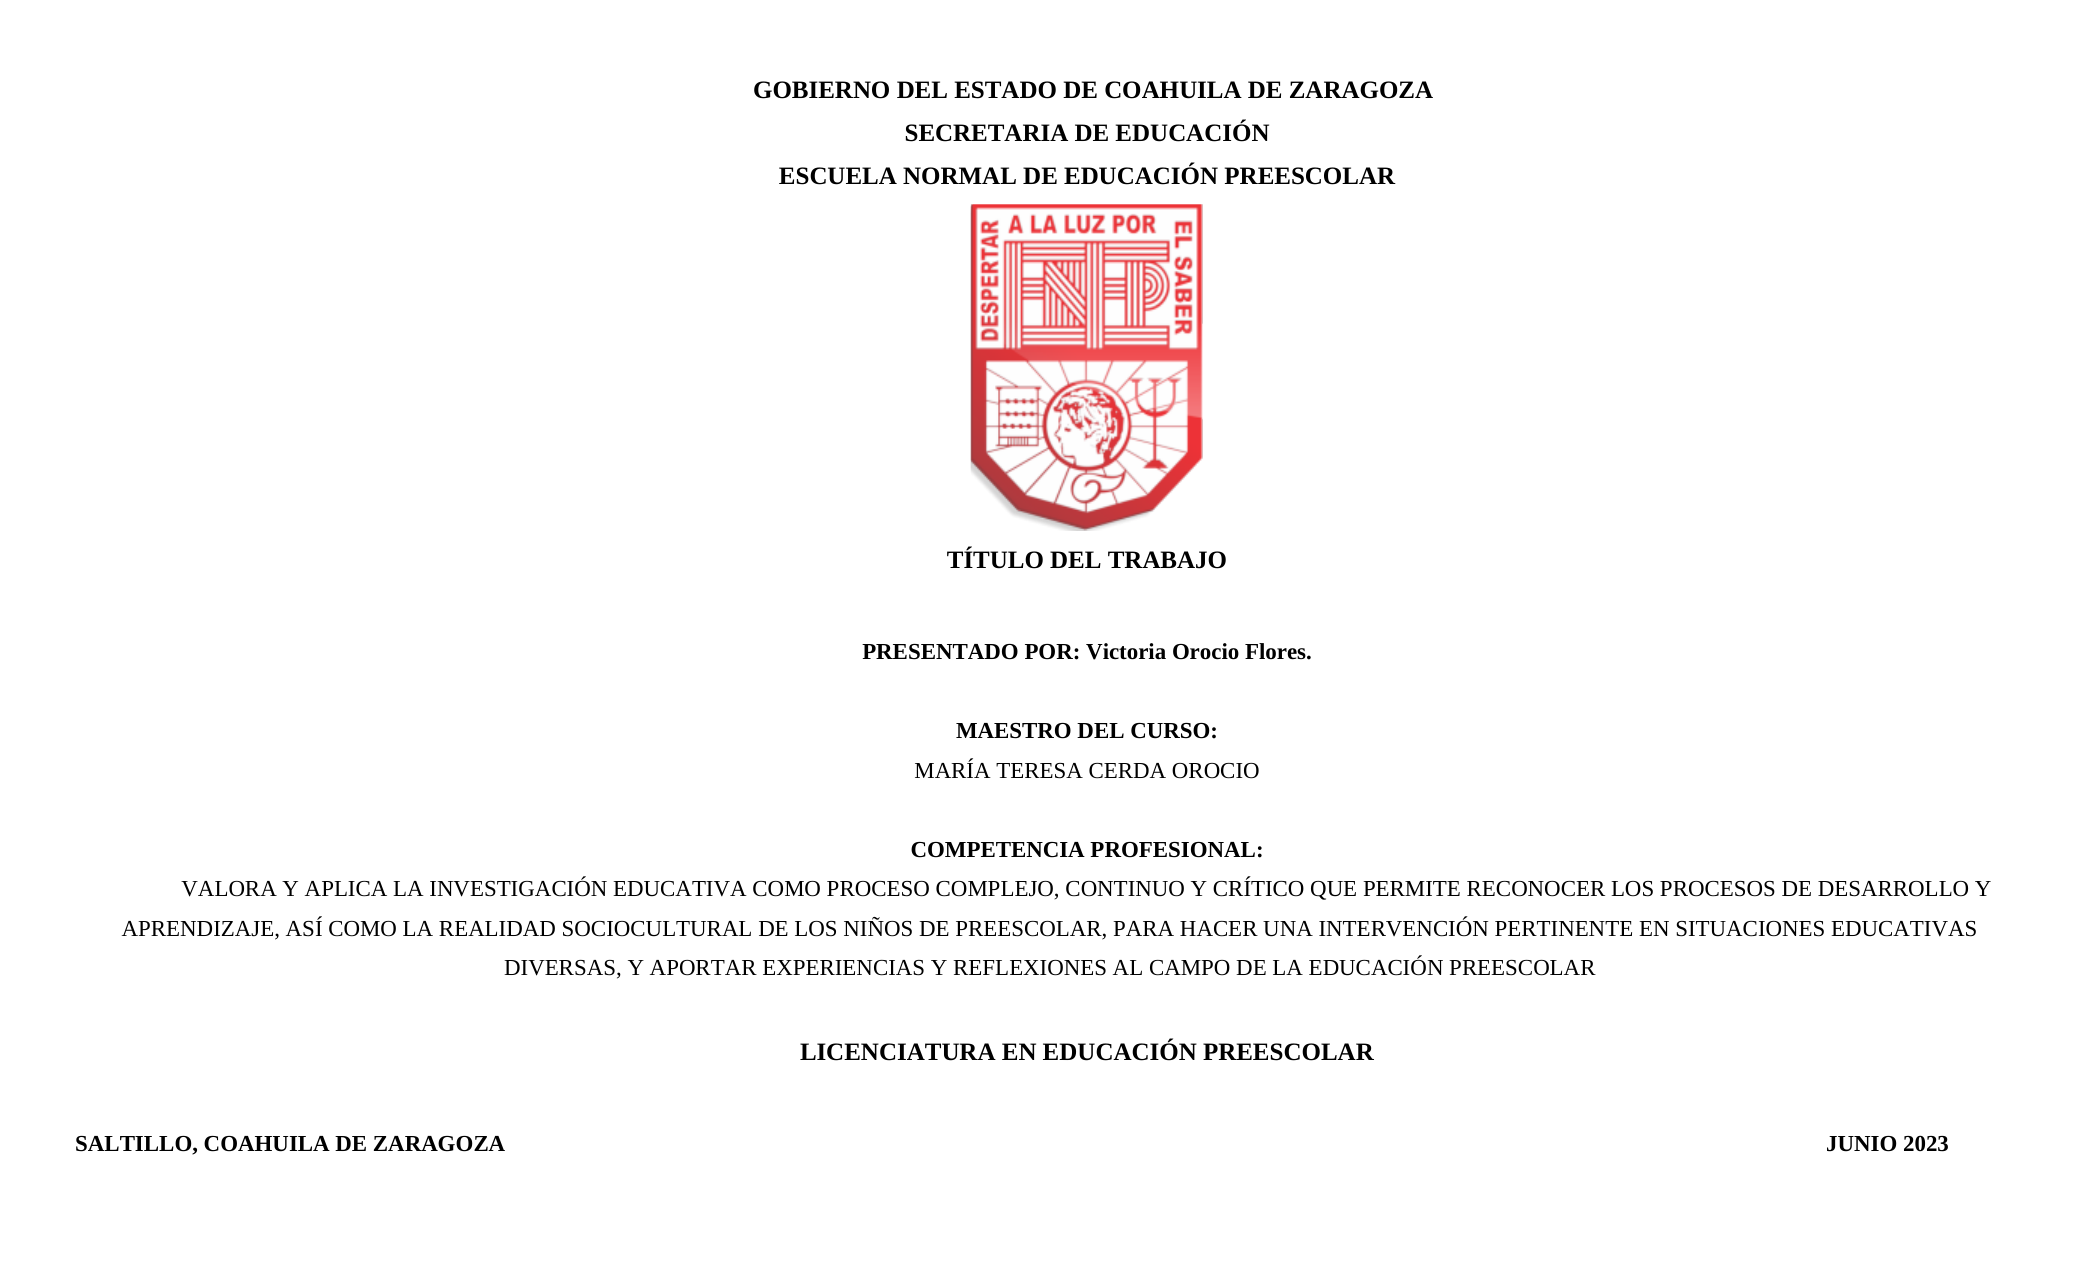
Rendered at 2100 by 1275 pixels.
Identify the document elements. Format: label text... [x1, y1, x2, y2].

text TÍTULO DEL TRABAJO [75, 545, 2025, 574]
text LICENCIATURA EN EDUCACIÓN PREESCOLAR [75, 1037, 2025, 1066]
picture [970, 204, 1204, 531]
text GOBIERNO DEL ESTADO DE COAHUILA DE ZARAGOZA [75, 75, 2025, 104]
text PRESENTADO POR: Victoria Orocio Flores. [75, 638, 2025, 665]
text ESCUELA NORMAL DE EDUCACIÓN PREESCOLAR [75, 161, 2025, 190]
text SECRETARIA DE EDUCACIÓN [75, 118, 2025, 147]
text MARÍA TERESA CERDA OROCIO [75, 757, 2025, 783]
text COMPETENCIA PROFESIONAL: [75, 836, 2025, 862]
text SALTILLO, COAHUILA DE ZARAGOZA JUNIO 2023 [75, 1130, 2025, 1157]
text MAESTRO DEL CURSO: [75, 717, 2025, 744]
text VALORA Y APLICA LA INVESTIGACIÓN EDUCATIVA COMO PROCESO COMPLEJO, CONTINUO Y CRÍTICO QUE PERMITE RECONOCER LOS PROCESOS DE DESARROLLO Y APRENDIZAJE, ASÍ COMO LA REALIDAD SOCIOCULTURAL DE LOS NIÑOS DE PREESCOLAR, PARA HACER UNA INTERVENCIÓN PERTINENTE EN SITUACIONES EDUCATIVAS DIVERSAS, Y APORTAR EXPERIENCIAS Y REFLEXIONES AL CAMPO DE LA EDUCACIÓN PREESCOLAR [75, 875, 2025, 981]
